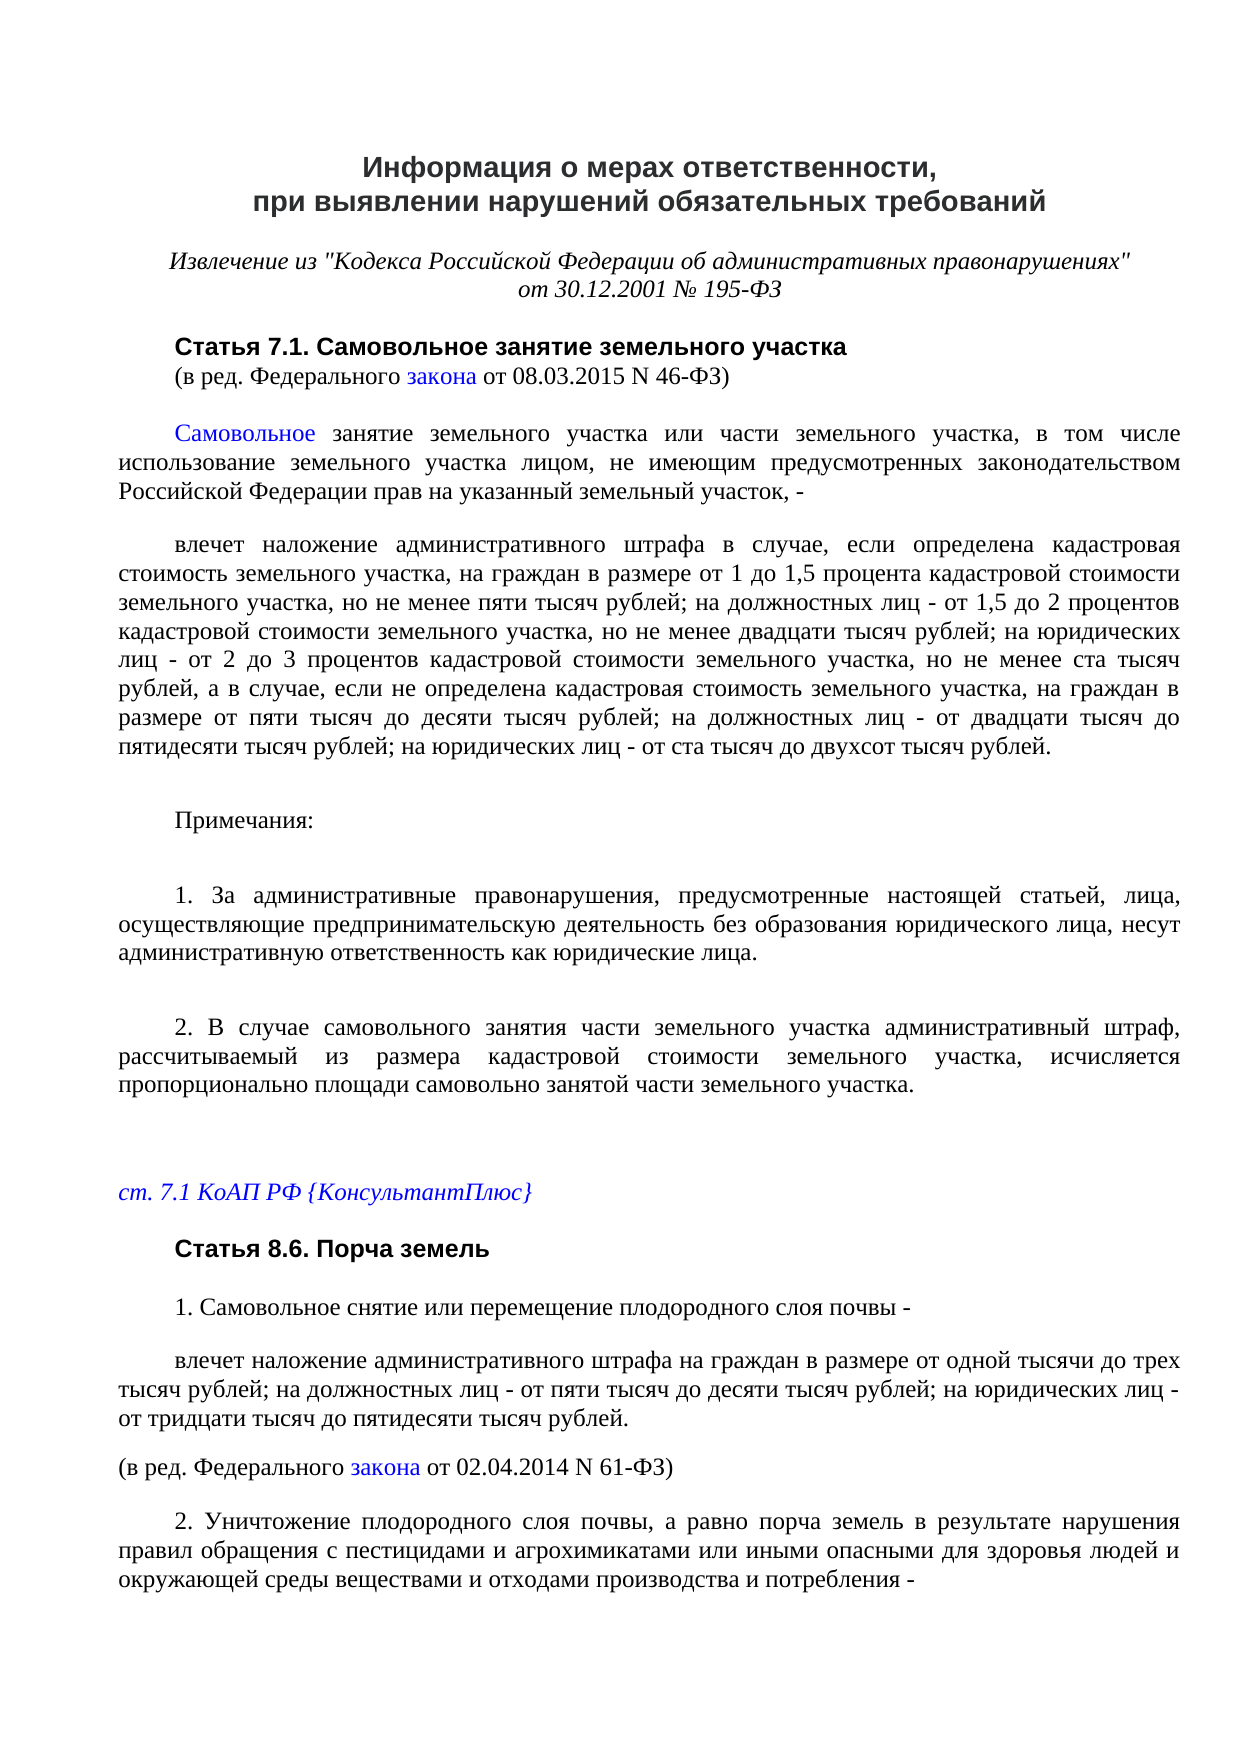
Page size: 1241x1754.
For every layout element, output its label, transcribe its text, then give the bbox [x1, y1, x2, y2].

text влечет наложение административного штрафа в случае, если определена кадастровая стоимость земельного участка, на граждан в размере от 1 до 1,5 процента кадастровой стоимости земельного участка, но не менее пяти тысяч рублей; на должностных лиц - от 1,5 до 2 процентов кадастровой стоимости земельного участка, но не менее двадцати тысяч рублей; на юридических лиц - от 2 до 3 процентов кадастровой стоимости земельного участка, но не менее ста тысяч рублей, а в случае, если не определена кадастровая стоимость земельного участка, на граждан в размере от пяти тысяч до десяти тысяч рублей; на должностных лиц - от двадцати тысяч до пятидесяти тысяч рублей; на юридических лиц - от ста тысяч до двухсот тысяч рублей. [118, 529, 1181, 759]
text Извлечение из "Кодекса Российской Федерации об административных правонарушениях" от 30.12.2001 № 195-ФЗ [118, 246, 1181, 303]
text 1. За административные правонарушения, предусмотренные настоящей статьей, лица, осуществляющие предпринимательскую деятельность без образования юридического лица, несут административную ответственность как юридические лица. [118, 880, 1181, 966]
text влечет наложение административного штрафа на граждан в размере от одной тысячи до трех тысяч рублей; на должностных лиц - от пяти тысяч до десяти тысяч рублей; на юридических лиц - от тридцати тысяч до пятидесяти тысяч рублей. [118, 1345, 1181, 1432]
text Примечания: [118, 805, 1181, 834]
title Статья 7.1. Самовольное занятие земельного участка [118, 332, 1181, 361]
text при выявлении нарушений обязательных требований [118, 183, 1181, 217]
text 2. В случае самовольного занятия части земельного участка административный штраф, рассчитываемый из размера кадастровой стоимости земельного участка, исчисляется пропорционально площади самовольно занятой части земельного участка. [118, 1012, 1181, 1098]
text ст. 7.1 КоАП РФ {КонсультантПлюс} [118, 1148, 1181, 1234]
text (в ред. Федерального закона от 02.04.2014 N 61-ФЗ) [118, 1452, 1181, 1481]
text Информация о мерах ответственности, [118, 150, 1181, 183]
text 1. Самовольное снятие или перемещение плодородного слоя почвы - [118, 1292, 1181, 1320]
text Самовольное занятие земельного участка или части земельного участка, в том числе использование земельного участка лицом, не имеющим предусмотренных законодательством Российской Федерации прав на указанный земельный участок, - [118, 418, 1181, 504]
text (в ред. Федерального закона от 08.03.2015 N 46-ФЗ) [118, 361, 1181, 389]
title Статья 8.6. Порча земель [118, 1234, 1181, 1263]
text 2. Уничтожение плодородного слоя почвы, а равно порча земель в результате нарушения правил обращения с пестицидами и агрохимикатами или иными опасными для здоровья людей и окружающей среды веществами и отходами производства и потребления - [118, 1506, 1181, 1592]
